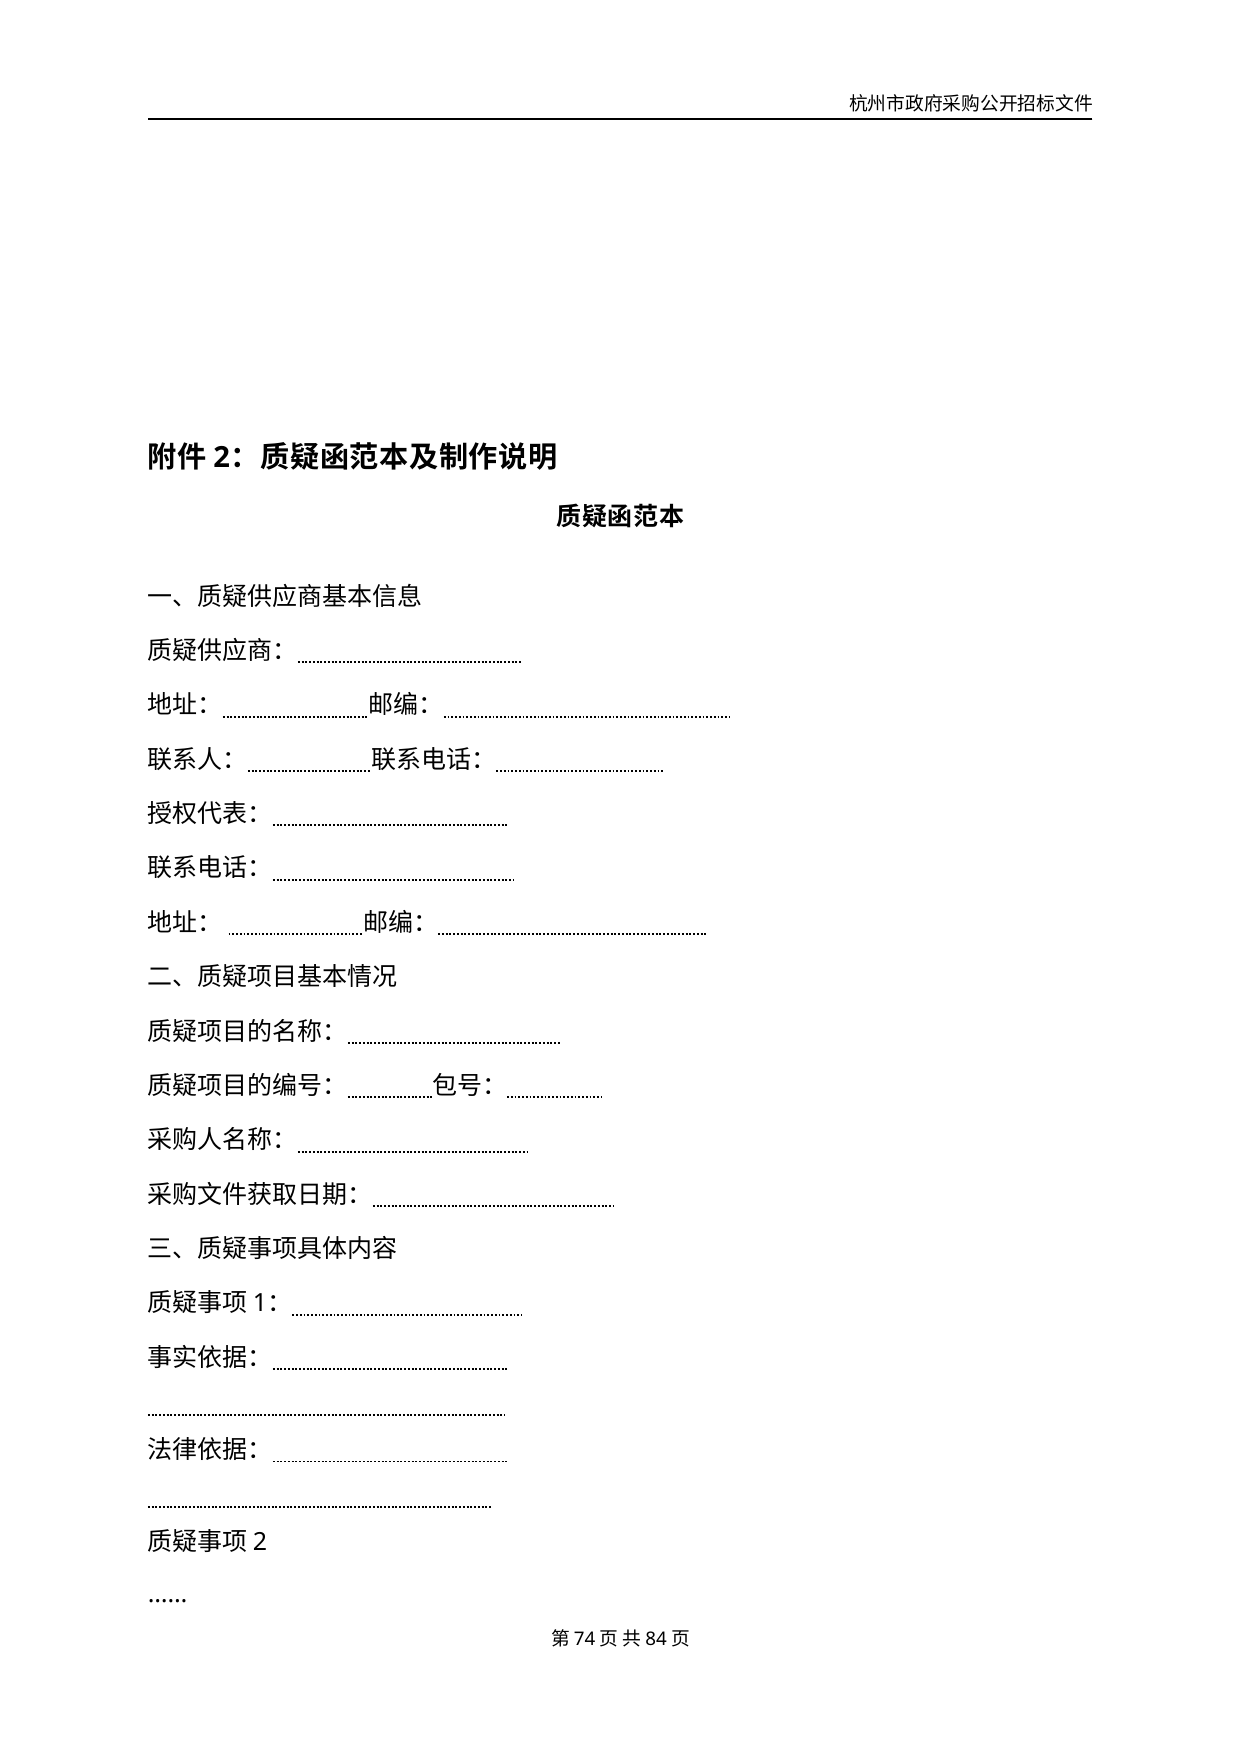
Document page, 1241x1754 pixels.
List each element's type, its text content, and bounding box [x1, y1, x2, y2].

text 地址： 邮编： [148, 685, 1092, 721]
text 采购人名称： [148, 1120, 1092, 1156]
text 一、质疑供应商基本信息 [148, 576, 1092, 612]
text 质疑项目的名称： [148, 1011, 1092, 1047]
text 三、质疑事项具体内容 [148, 1228, 1092, 1265]
text 附件2：质疑函范本及制作说明 [148, 433, 1092, 476]
text 采购文件获取日期： [148, 1174, 1092, 1210]
text 事实依据： [148, 1337, 1092, 1373]
text 法律依据： [148, 1429, 1092, 1466]
text 质疑供应商： [148, 630, 1092, 667]
text 质疑项目的编号： 包号： [148, 1065, 1092, 1102]
text 质疑事项1： [148, 1283, 1092, 1319]
text 质疑事项2 [148, 1522, 1092, 1558]
text 质疑函范本 [148, 497, 1092, 533]
text 联系人： 联系电话： [148, 739, 1092, 775]
text 二、质疑项目基本情况 [148, 957, 1092, 993]
text 地址： 邮编： [148, 902, 1092, 938]
text 联系电话： [148, 848, 1092, 884]
text …… [148, 1576, 1092, 1610]
text 授权代表： [148, 793, 1092, 830]
